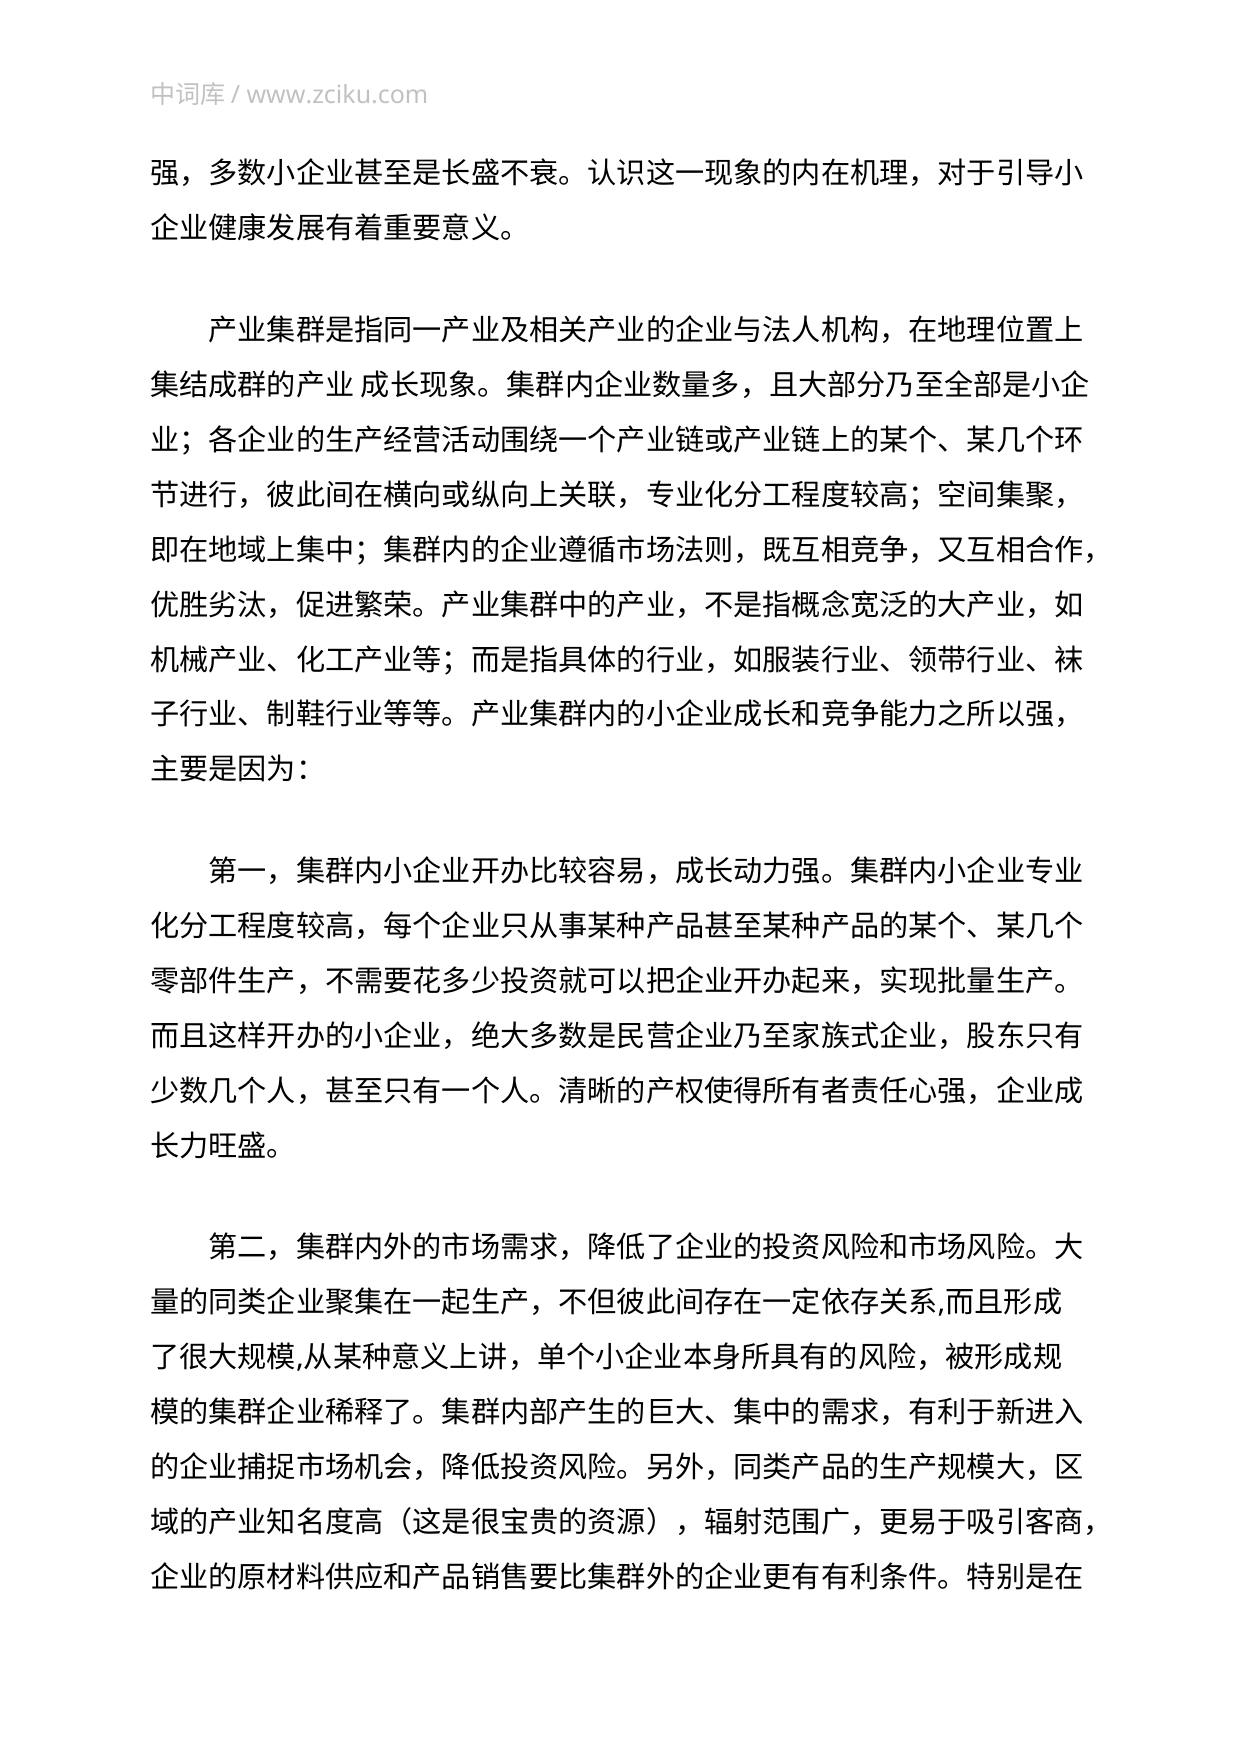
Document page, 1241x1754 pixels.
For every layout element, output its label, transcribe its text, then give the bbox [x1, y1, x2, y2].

text 产业集群是指同一产业及相关产业的企业与法人机构，在地理位置上集结成群的产业 成长现象。集群内企业数量多，且大部分乃至全部是小企业；各企业的生产经营活动围绕一个产业链或产业链上的某个、某几个环节进行，彼此间在横向或纵向上关联，专业化分工程度较高；空间集聚，即在地域上集中；集群内的企业遵循市场法则，既互相竞争，又互相合作，优胜劣汰，促进繁荣。产业集群中的产业，不是指概念宽泛的大产业，如机械产业、化工产业等；而是指具体的行业，如服装行业、领带行业、袜子行业、制鞋行业等等。产业集群内的小企业成长和竞争能力之所以强，主要是因为： [150, 307, 1090, 788]
text 第一，集群内小企业开办比较容易，成长动力强。集群内小企业专业化分工程度较高，每个企业只从事某种产品甚至某种产品的某个、某几个零部件生产，不需要花多少投资就可以把企业开办起来，实现批量生产。而且这样开办的小企业，绝大多数是民营企业乃至家族式企业，股东只有少数几个人，甚至只有一个人。清晰的产权使得所有者责任心强，企业成长力旺盛。 [150, 848, 1090, 1164]
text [150, 1224, 1090, 1596]
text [150, 150, 1090, 247]
